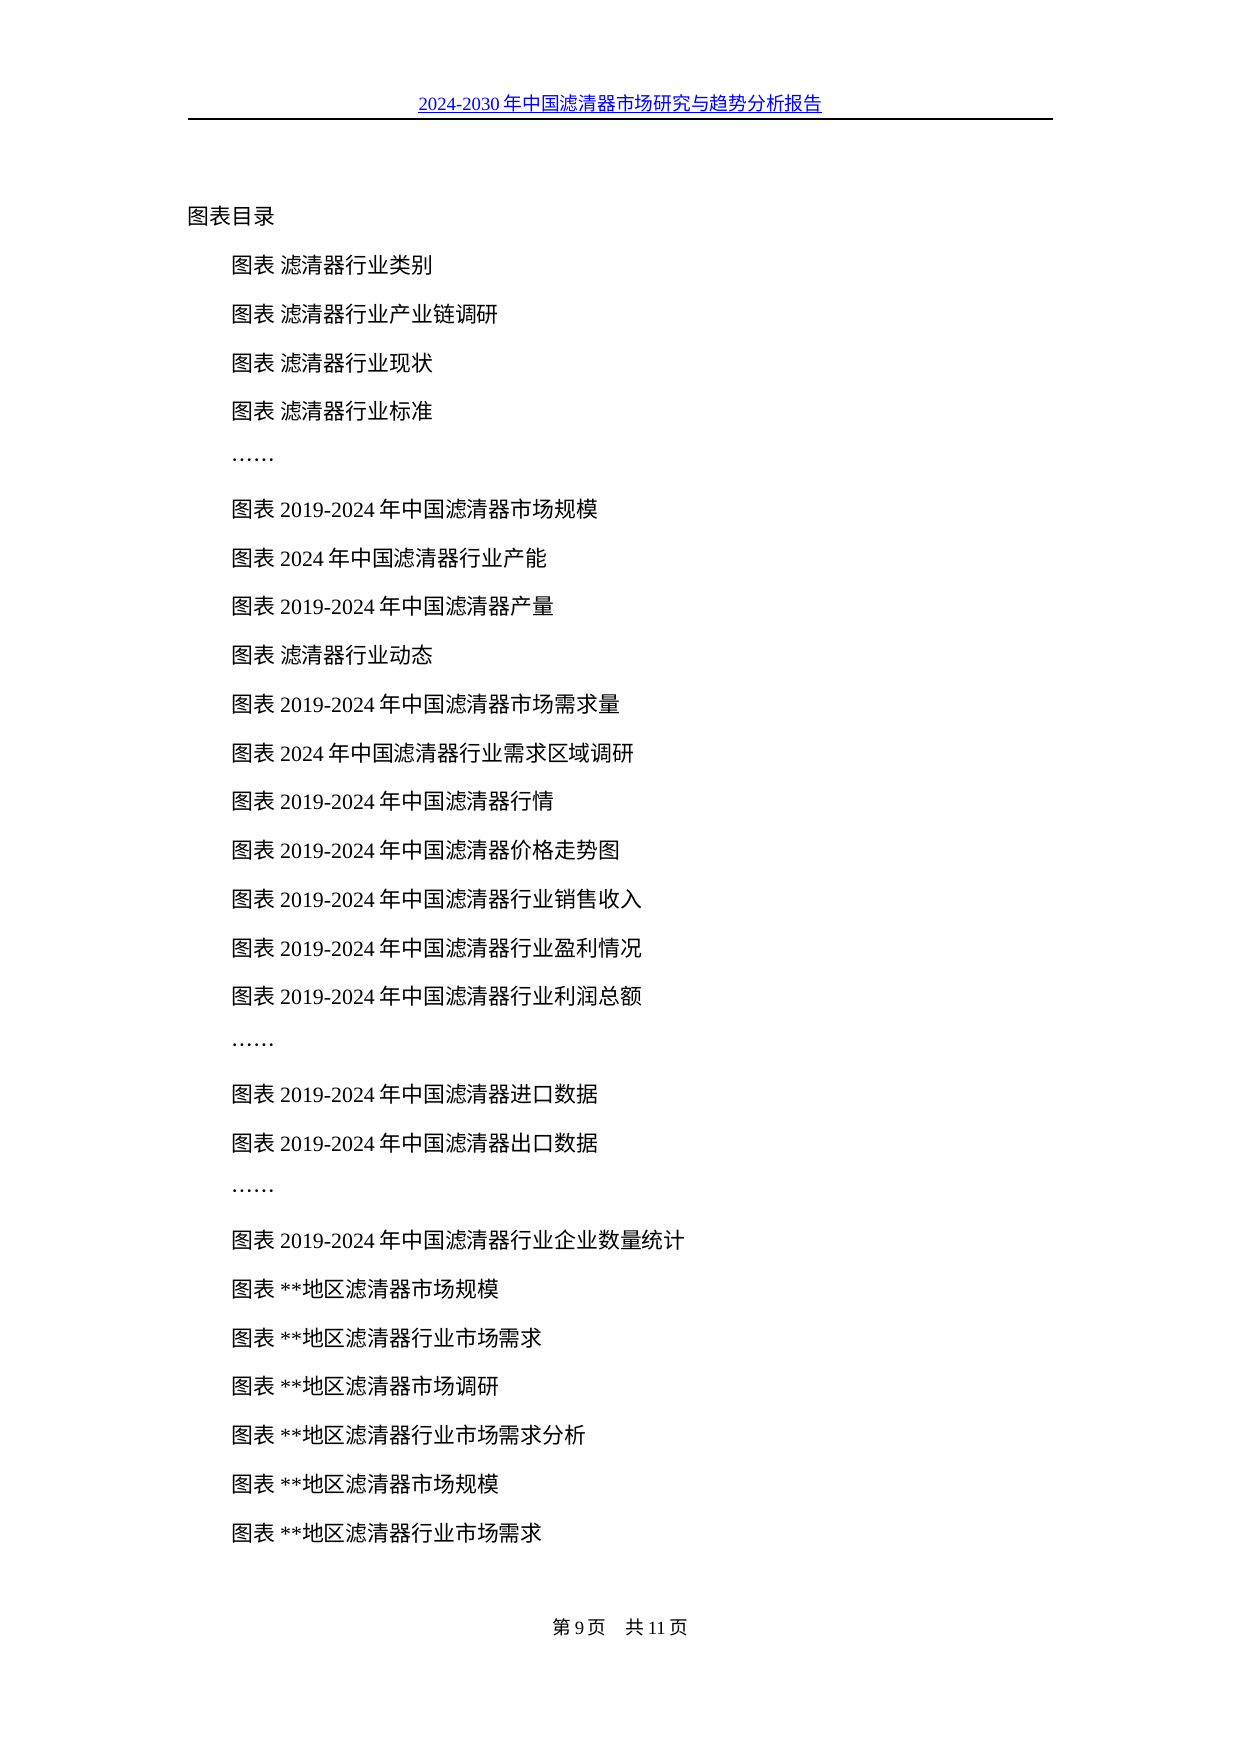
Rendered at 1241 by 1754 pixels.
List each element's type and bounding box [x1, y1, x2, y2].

text [187, 150, 1053, 1548]
